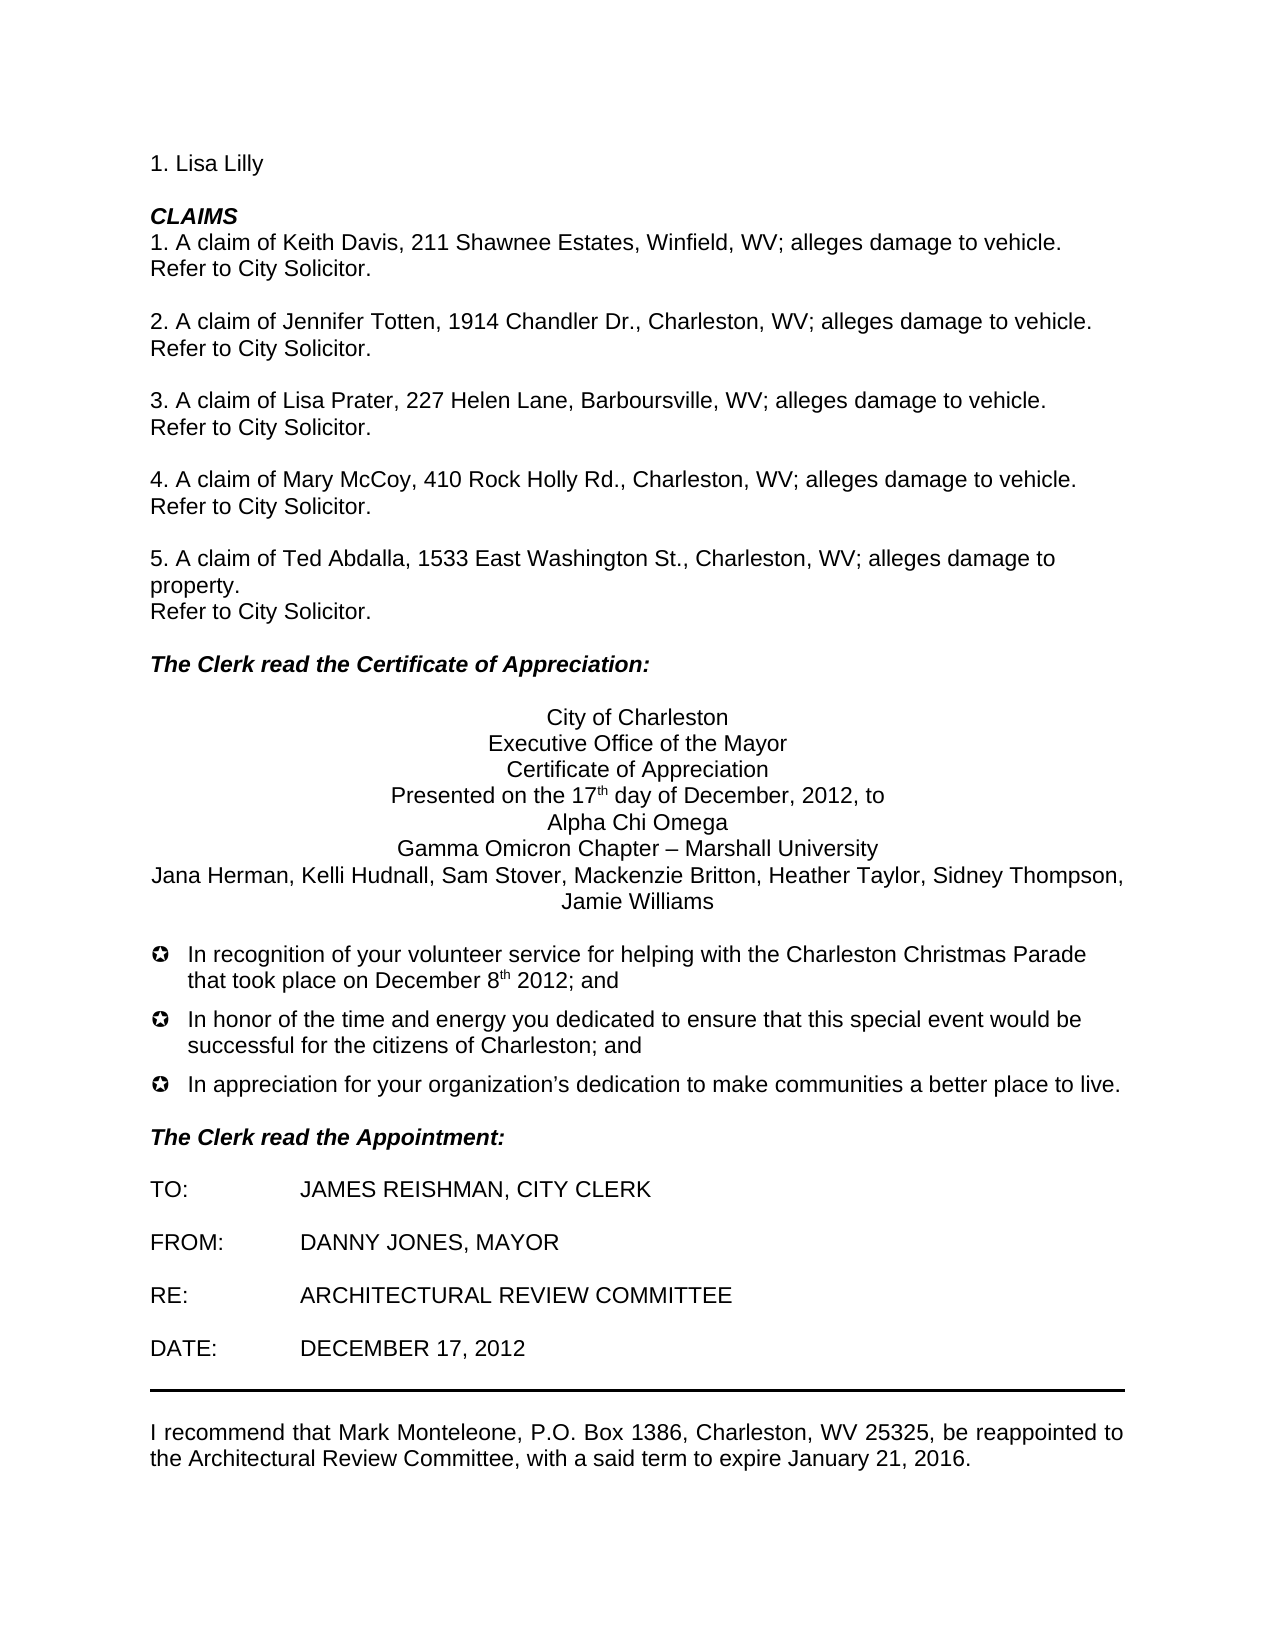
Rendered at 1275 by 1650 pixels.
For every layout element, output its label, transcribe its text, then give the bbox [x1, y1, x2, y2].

text RE: ARCHITECTURAL REVIEW COMMITTEE [150, 1282, 1125, 1308]
list In recognition of your volunteer service for helping with the Charleston Christmas Parade that took place on December 8th 2012; and [150, 941, 1125, 993]
list In appreciation for your organization’s dedication to make communities a better place to live. [150, 1071, 1125, 1097]
text Refer to City Solicitor. [150, 493, 1125, 519]
text 1. A claim of Keith Davis, 211 Shawnee Estates, Winfield, WV; alleges damage to vehicle. [150, 229, 1125, 255]
text I recommend that Mark Monteleone, P.O. Box 1386, Charleston, WV 25325, be reappointed to the Architectural Review Committee, with a said term to expire January 21, 2016. [150, 1419, 1125, 1472]
text CLAIMS [150, 203, 1125, 229]
text City of Charleston [150, 703, 1125, 730]
text The Clerk read the Certificate of Appreciation: [150, 651, 1125, 677]
text 5. A claim of Ted Abdalla, 1533 East Washington St., Charleston, WV; alleges damage to property. [150, 545, 1125, 598]
text Executive Office of the Mayor [150, 730, 1125, 756]
text Gamma Omicron Chapter – Marshall University [150, 835, 1125, 862]
text The Clerk read the Appointment: [150, 1124, 1125, 1150]
text Presented on the 17th day of December, 2012, to [150, 782, 1125, 809]
text Alpha Chi Omega [150, 809, 1125, 835]
text Refer to City Solicitor. [150, 334, 1125, 361]
text FROM: DANNY JONES, MAYOR [150, 1229, 1125, 1256]
text Refer to City Solicitor. [150, 413, 1125, 440]
text DATE: DECEMBER 17, 2012 [150, 1334, 1125, 1361]
text 3. A claim of Lisa Prater, 227 Helen Lane, Barboursville, WV; alleges damage to vehicle. [150, 387, 1125, 413]
text TO: JAMES REISHMAN, CITY CLERK [150, 1176, 1125, 1203]
text Certificate of Appreciation [150, 756, 1125, 782]
text Refer to City Solicitor. [150, 598, 1125, 624]
text 1. Lisa Lilly [150, 150, 1125, 176]
text Jana Herman, Kelli Hudnall, Sam Stover, Mackenzie Britton, Heather Taylor, Sidney Thompson, Jamie Williams [150, 862, 1125, 914]
text 4. A claim of Mary McCoy, 410 Rock Holly Rd., Charleston, WV; alleges damage to vehicle. [150, 466, 1125, 493]
text 2. A claim of Jennifer Totten, 1914 Chandler Dr., Charleston, WV; alleges damage to vehicle. [150, 308, 1125, 334]
text Refer to City Solicitor. [150, 255, 1125, 282]
list In honor of the time and energy you dedicated to ensure that this special event would be successful for the citizens of Charleston; and [150, 1006, 1125, 1058]
